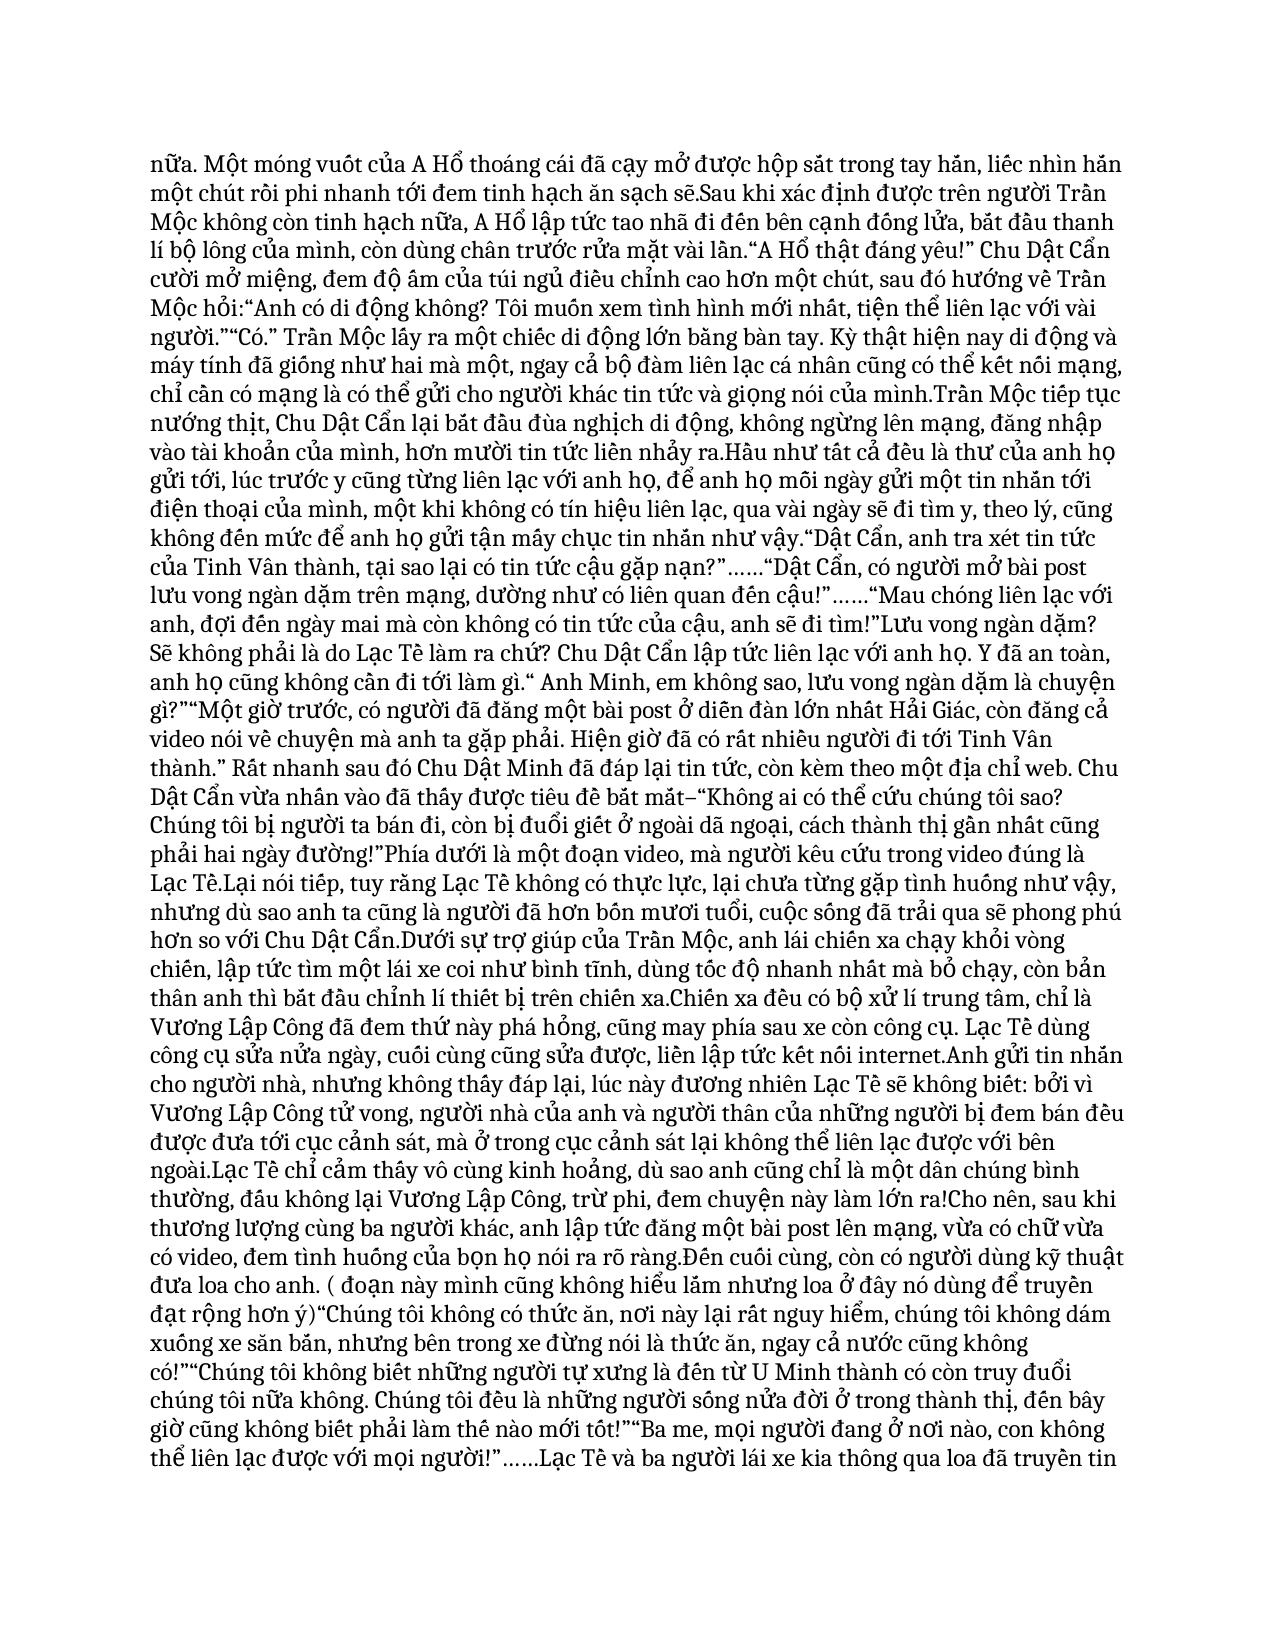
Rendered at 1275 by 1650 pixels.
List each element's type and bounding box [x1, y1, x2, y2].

text [150, 150, 1125, 1472]
